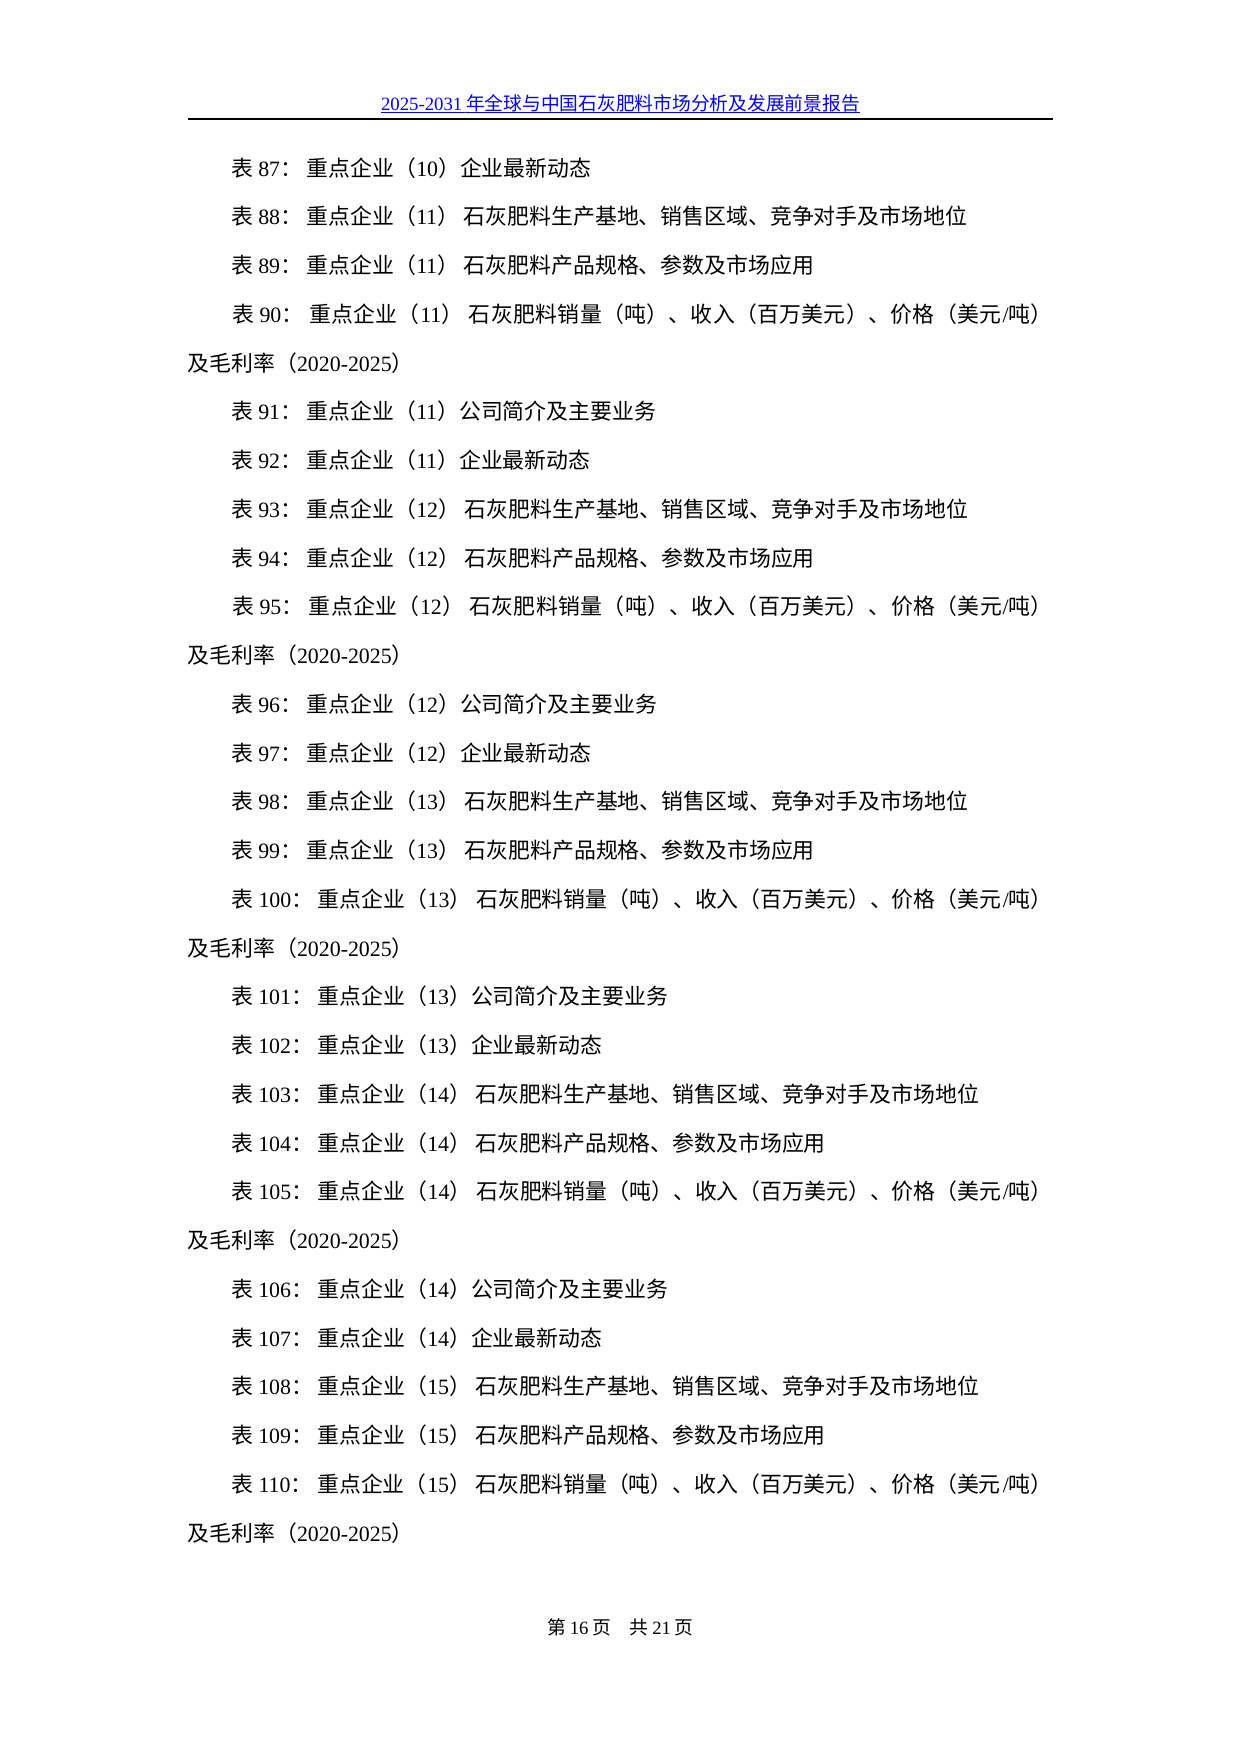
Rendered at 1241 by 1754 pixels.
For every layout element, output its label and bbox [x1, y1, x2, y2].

text [187, 150, 1053, 1548]
